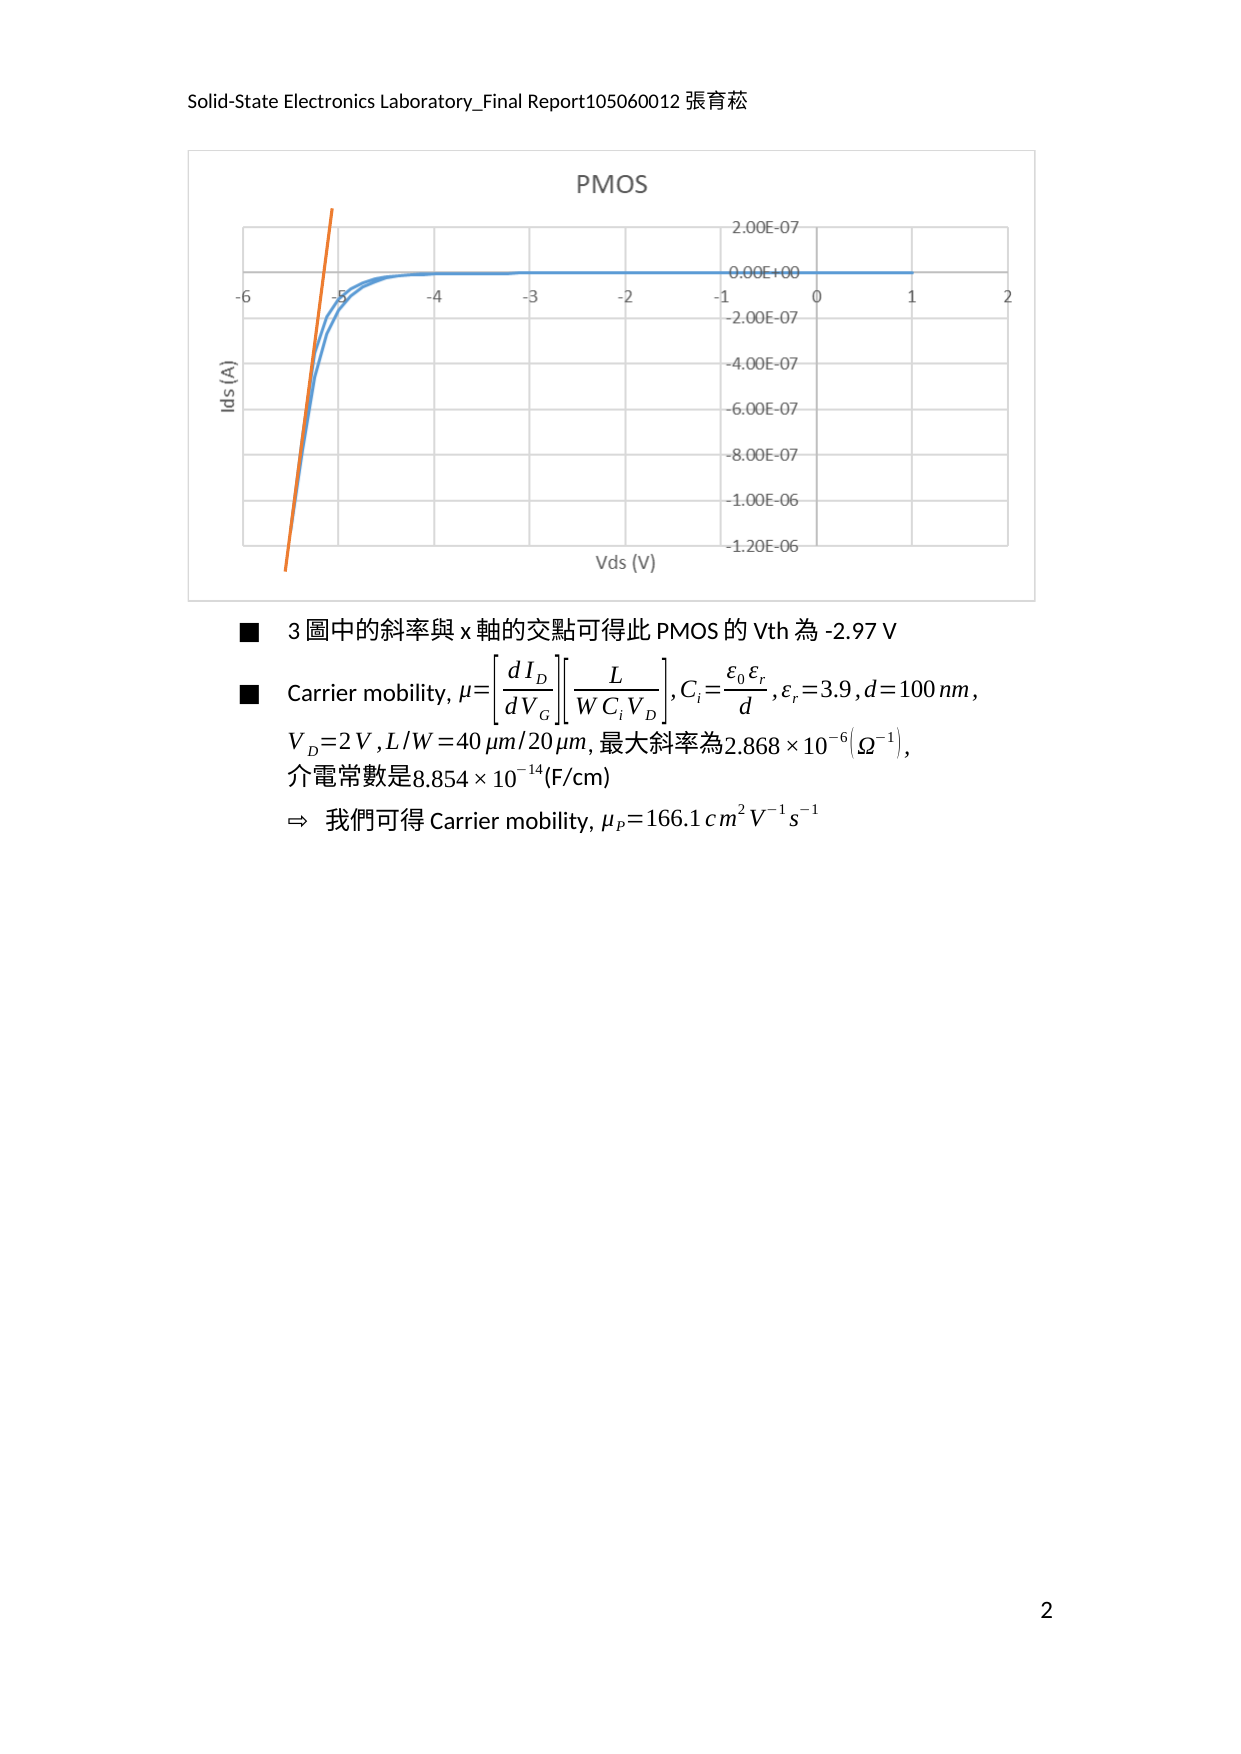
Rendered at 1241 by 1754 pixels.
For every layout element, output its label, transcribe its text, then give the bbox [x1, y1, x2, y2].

list 3圖中的斜率與x軸的交點可得此PMOS的Vth為 -2.97 V [237, 602, 1053, 653]
picture [187, 150, 1036, 602]
text , 最大斜率為 [287, 726, 1053, 761]
text 介電常數是(F/cm) [287, 761, 1053, 792]
list 我們可得Carrier mobility, [287, 792, 1053, 843]
list Carrier mobility, [237, 653, 1053, 726]
